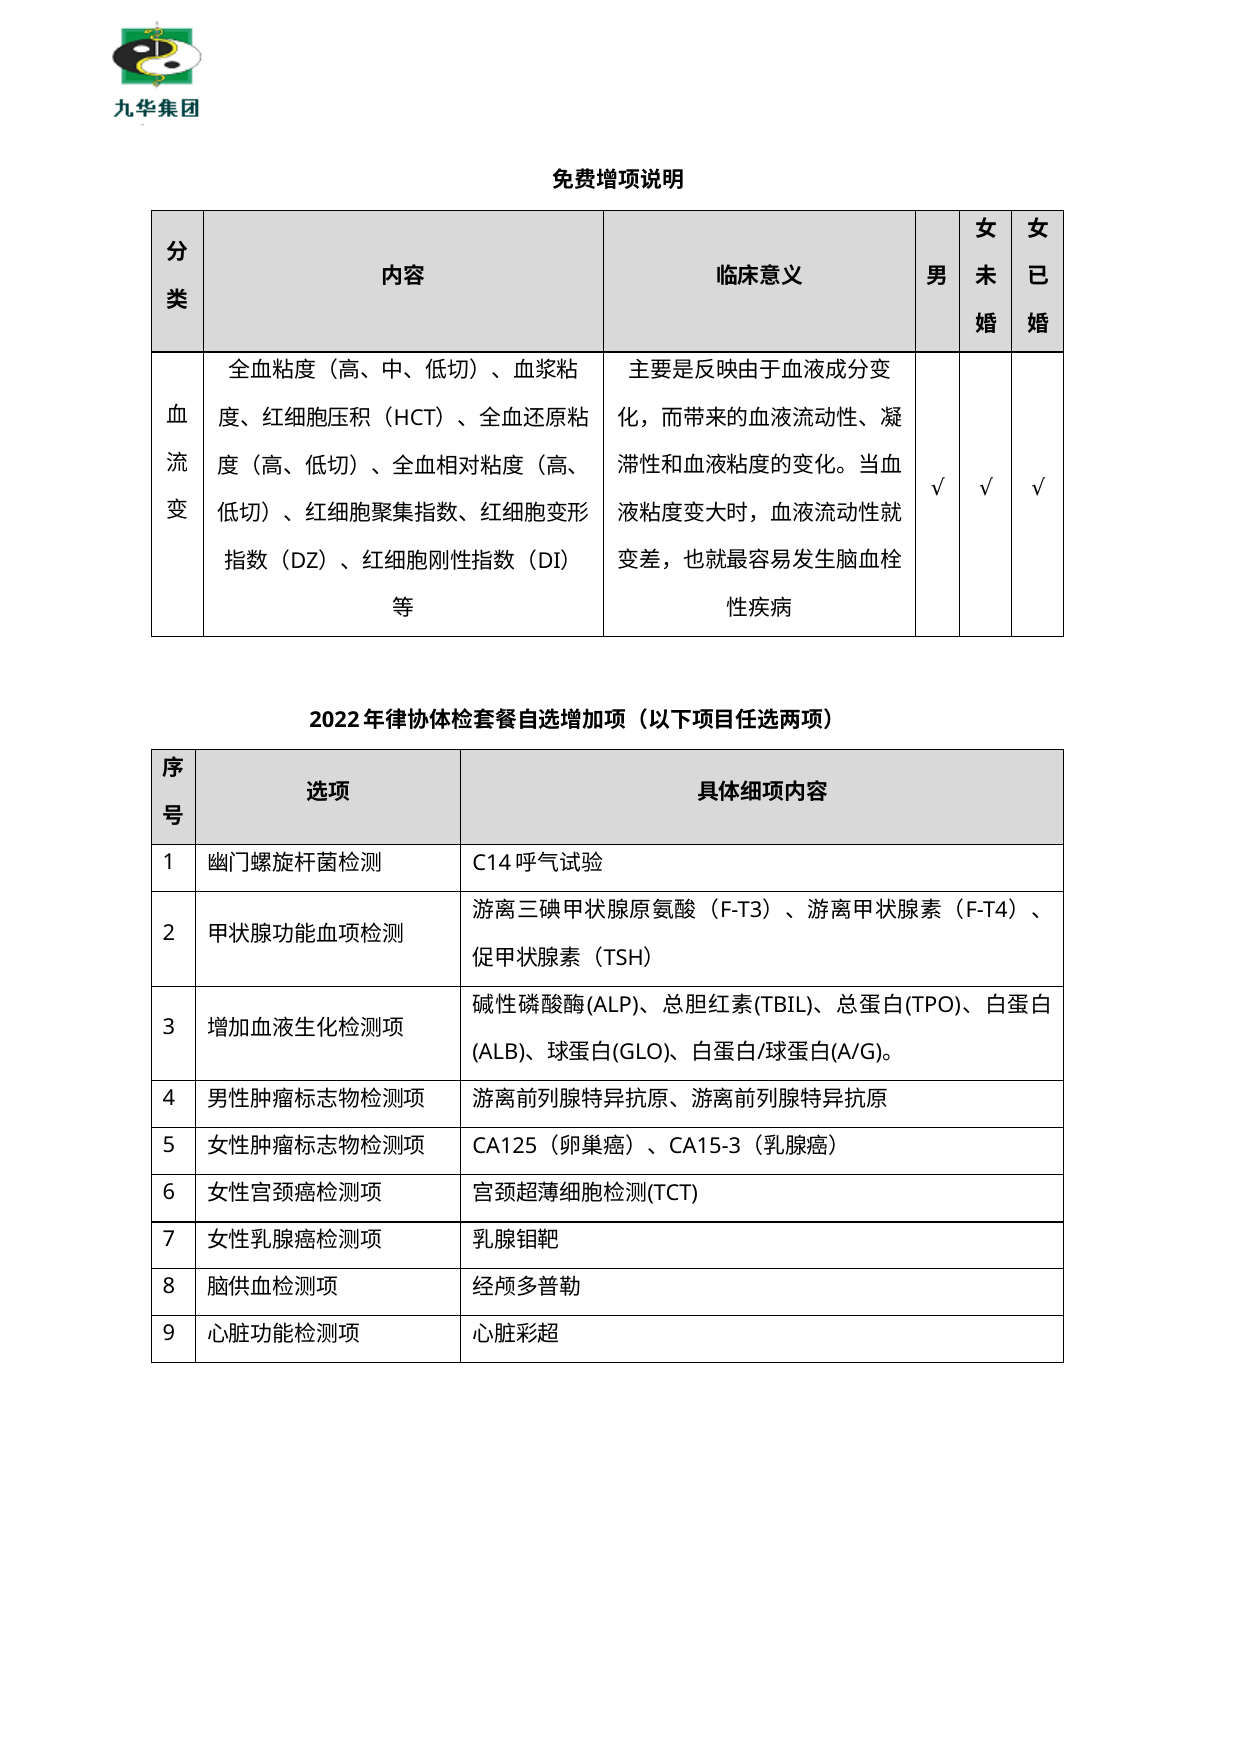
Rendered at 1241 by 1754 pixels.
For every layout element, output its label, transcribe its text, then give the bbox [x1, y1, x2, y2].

table_header 男 [916, 211, 959, 351]
table_cell 心脏彩超 [461, 1316, 1063, 1362]
table_header 女已婚 [1012, 211, 1063, 351]
table_cell 乳腺钼靶 [461, 1223, 1063, 1268]
picture [95, 4, 227, 136]
table_cell 心脏功能检测项 [196, 1316, 460, 1362]
table_cell 1 [152, 845, 195, 891]
table_cell 8 [152, 1269, 195, 1315]
table_cell 游离三碘甲状腺原氨酸（F-T3）、游离甲状腺素（F-T4）、促甲状腺素（TSH） [461, 892, 1063, 986]
table_cell C14呼气试验 [461, 845, 1063, 891]
table_cell 4 [152, 1081, 195, 1127]
table_cell 5 [152, 1128, 195, 1174]
table_header 选项 [196, 750, 460, 844]
table_cell 经颅多普勒 [461, 1269, 1063, 1315]
list 免费增项说明 [183, 162, 1053, 194]
table_cell 主要是反映由于血液成分变化，而带来的血液流动性、凝滞性和血液粘度的变化。当血液粘度变大时，血液流动性就变差，也就最容易发生脑血栓性疾病 [604, 353, 915, 636]
table_cell 血流变 [152, 353, 203, 636]
table_cell 男性肿瘤标志物检测项 [196, 1081, 460, 1127]
table_cell 女性乳腺癌检测项 [196, 1223, 460, 1268]
table_cell 2 [152, 892, 195, 986]
table_cell 碱性磷酸酶(ALP)、总胆红素(TBIL)、总蛋白(TPO)、白蛋白(ALB)、球蛋白(GLO)、白蛋白/球蛋白(A/G)。 [461, 987, 1063, 1080]
table_cell CA125（卵巢癌）、CA15-3（乳腺癌） [461, 1128, 1063, 1174]
list 2022年律协体检套餐自选增加项（以下项目任选两项） [243, 702, 1053, 733]
table_cell √ [916, 353, 959, 636]
table_cell √ [1012, 353, 1063, 636]
table_cell √ [960, 353, 1011, 636]
table_cell 宫颈超薄细胞检测(TCT) [461, 1175, 1063, 1221]
table_cell 6 [152, 1175, 195, 1221]
table_header 女未婚 [960, 211, 1011, 351]
table_cell 7 [152, 1223, 195, 1268]
table_cell 9 [152, 1316, 195, 1362]
table_cell 游离前列腺特异抗原、游离前列腺特异抗原 [461, 1081, 1063, 1127]
table_header 临床意义 [604, 211, 915, 351]
table_cell 增加血液生化检测项 [196, 987, 460, 1080]
table_header 具体细项内容 [461, 750, 1063, 844]
table_cell 幽门螺旋杆菌检测 [196, 845, 460, 891]
table_cell 女性宫颈癌检测项 [196, 1175, 460, 1221]
table_cell 脑供血检测项 [196, 1269, 460, 1315]
table_cell 3 [152, 987, 195, 1080]
table_cell 全血粘度（高、中、低切）、血浆粘度、红细胞压积（HCT）、全血还原粘度（高、低切）、全血相对粘度（高、低切）、红细胞聚集指数、红细胞变形指数（DZ）、红细胞刚性指数（DI）等 [204, 353, 603, 636]
table_header 分类 [152, 211, 203, 351]
table_cell 女性肿瘤标志物检测项 [196, 1128, 460, 1174]
table_cell 甲状腺功能血项检测 [196, 892, 460, 986]
table_header 内容 [204, 211, 603, 351]
table_header 序号 [152, 750, 195, 844]
